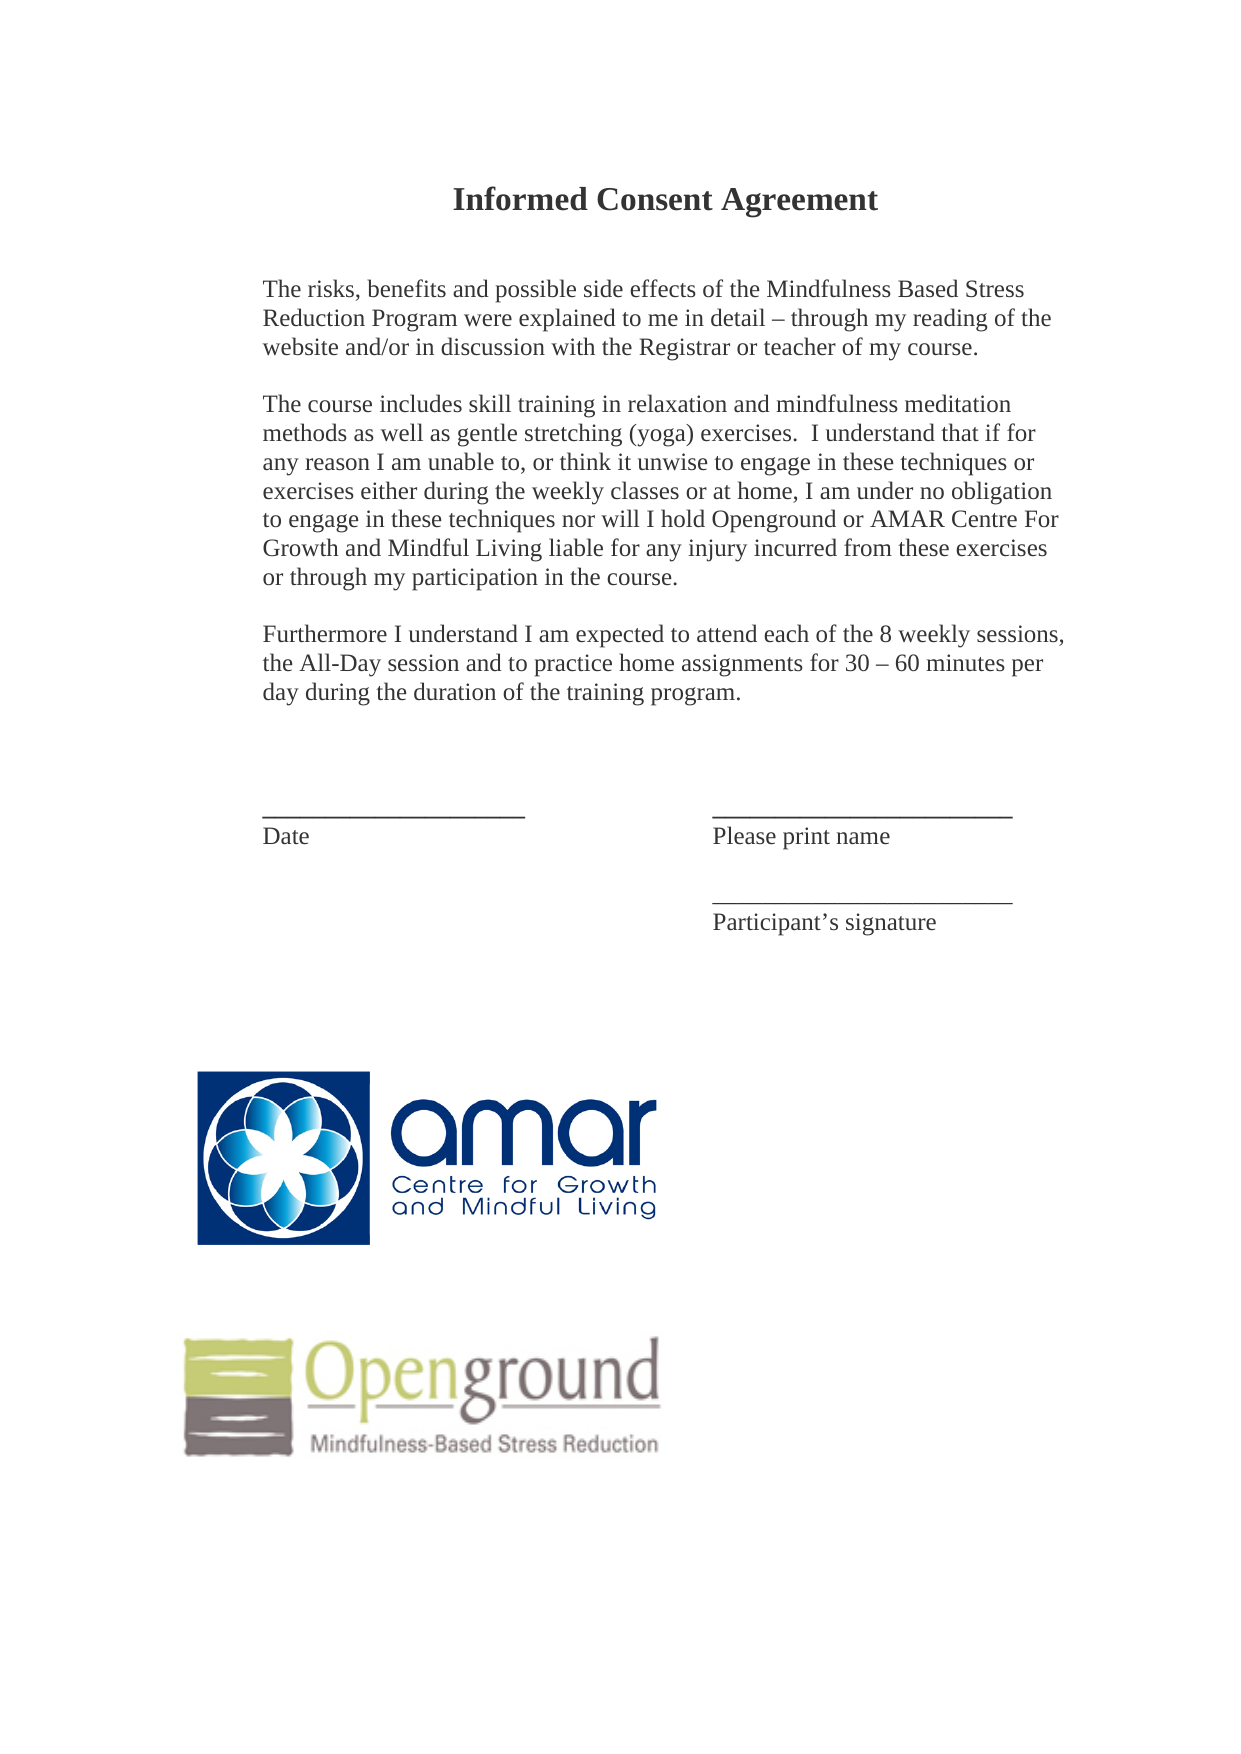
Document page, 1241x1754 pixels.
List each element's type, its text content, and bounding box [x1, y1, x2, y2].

picture [158, 1331, 687, 1463]
text The risks, benefits and possible side effects of the Mindfulness Based Stress Reduction Program were explained to me in detail – through my reading of the website and/or in discussion with the Registrar or teacher of my course. [262, 274, 1068, 361]
text ________________________ [262, 878, 1068, 907]
text Participant’s signature [262, 907, 1068, 936]
text Date Please print name [262, 821, 1068, 849]
text The course includes skill training in relaxation and mindfulness meditation methods as well as gentle stretching (yoga) exercises. I understand that if for any reason I am unable to, or think it unwise to engage in these techniques or exercises either during the weekly classes or at home, I am under no obligation to engage in these techniques nor will I hold Openground or AMAR Centre For Growth and Mindful Living liable for any injury incurred from these exercises or through my participation in the course. [262, 389, 1068, 591]
subtitle Informed Consent Agreement [262, 179, 1068, 217]
picture [193, 1050, 667, 1260]
text _____________________ ________________________ [262, 792, 1068, 821]
text Furthermore I understand I am expected to attend each of the 8 weekly sessions, the All-Day session and to practice home assignments for 30 – 60 minutes per day during the duration of the training program. [262, 619, 1068, 706]
